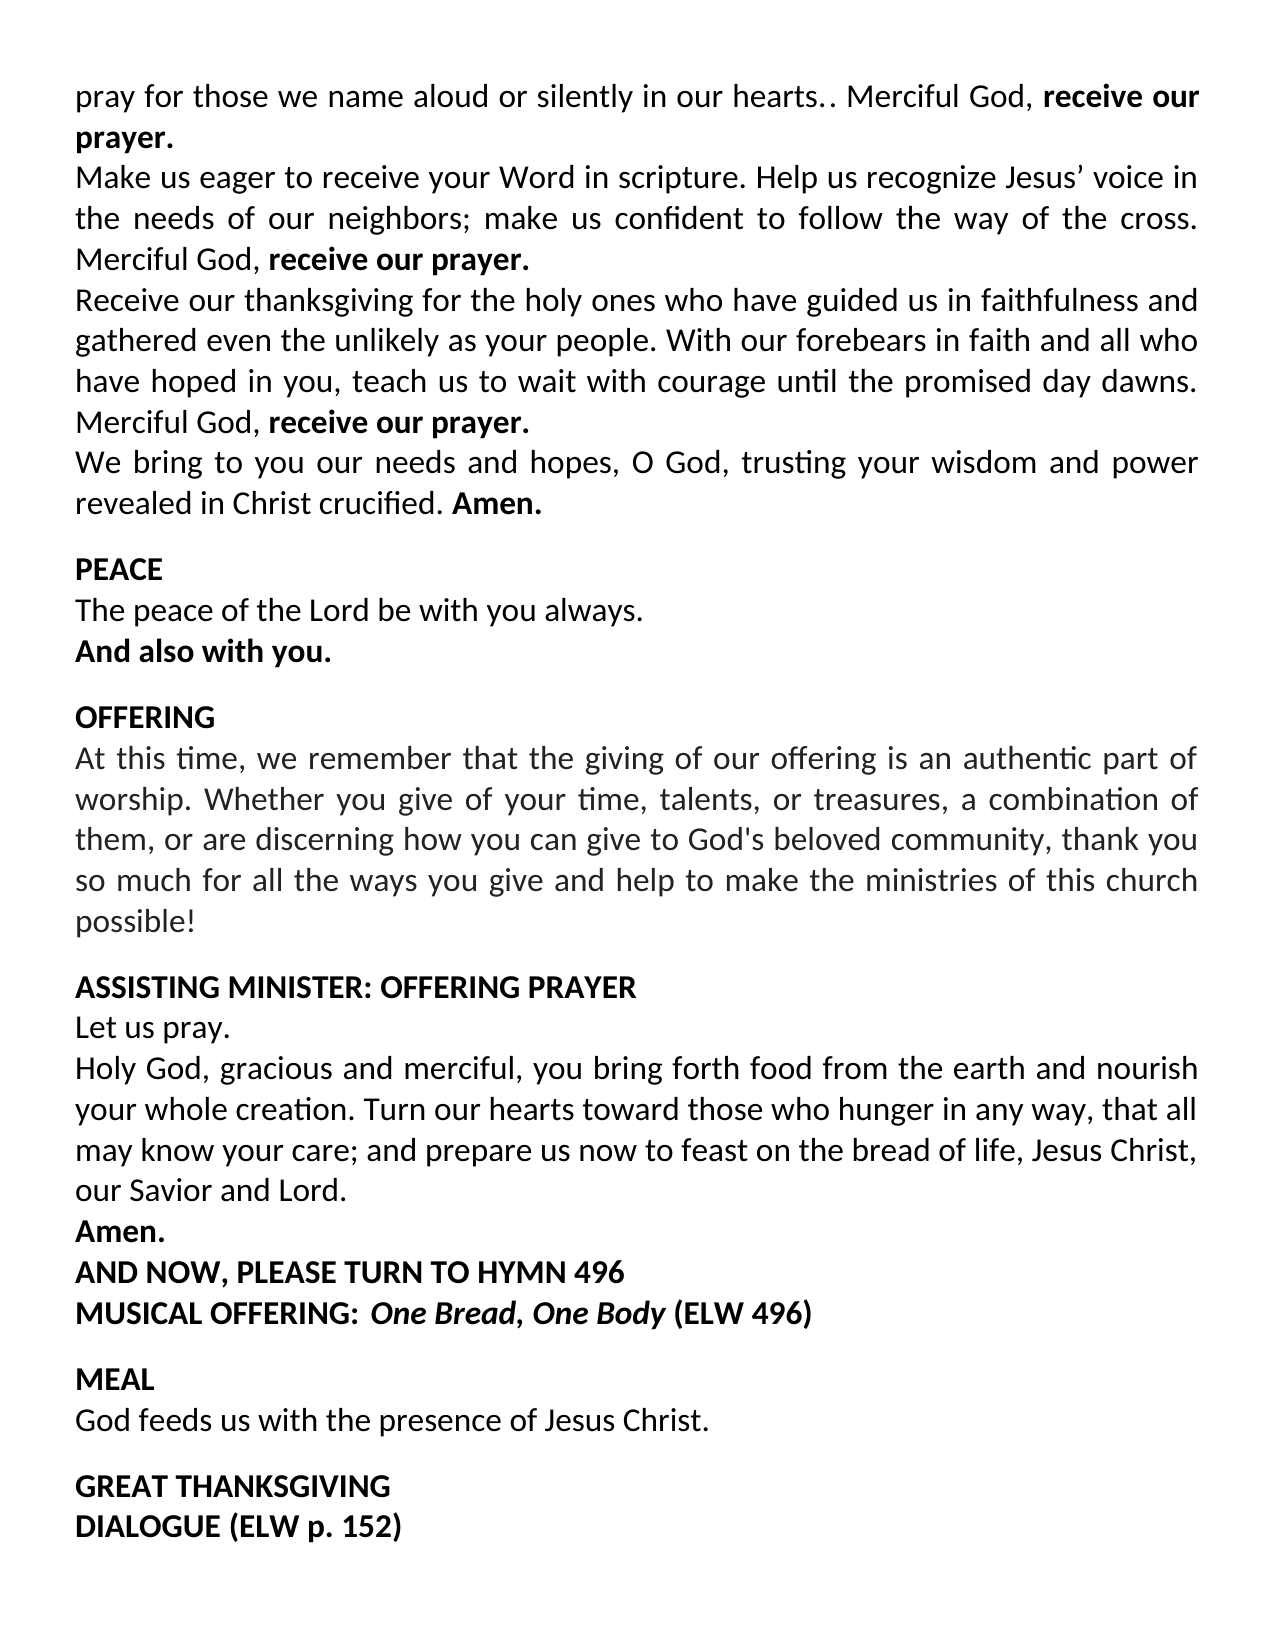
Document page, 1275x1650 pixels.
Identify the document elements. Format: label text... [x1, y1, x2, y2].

text Great Thanksgiving [75, 1465, 1200, 1505]
text Receive our thanksgiving for the holy ones who have guided us in faithfulness and gathered even the unlikely as your people. With our forebears in faith and all who have hoped in you, teach us to wait with courage until the promised day dawns. Merciful God, receive our prayer. [75, 279, 1200, 442]
text Peace [75, 548, 1200, 589]
text We bring to you our needs and hopes, O God, trusting your wisdom and power revealed in Christ crucified. Amen. [75, 442, 1200, 523]
text And also with you. [75, 630, 1200, 671]
text The peace of the Lord be with you always. [75, 589, 1200, 630]
text Offering [75, 696, 1200, 737]
text Make us eager to receive your Word in scripture. Help us recognize Jesus’ voice in the needs of our neighbors; make us confident to follow the way of the cross. Merciful God, receive our prayer. [75, 156, 1200, 279]
text Let us pray. [75, 1007, 1200, 1047]
text Meal [75, 1358, 1200, 1398]
text Dialogue (ELW p. 152) [75, 1505, 1200, 1546]
text Holy God, gracious and merciful, you bring forth food from the earth and nourish your whole creation. Turn our hearts toward those who hunger in any way, that all may know your care; and prepare us now to feast on the bread of life, Jesus Christ, our Savior and Lord. [75, 1047, 1200, 1210]
text At this time, we remember that the giving of our offering is an authentic part of worship. Whether you give of your time, talents, or treasures, a combination of them, or are discerning how you can give to God's beloved community, thank you so much for all the ways you give and help to make the ministries of this church possible! [75, 737, 1200, 940]
text ASSISTING MINISTER: Offering Prayer [75, 966, 1200, 1007]
text Musical Offering: One Bread, One Body (ELW 496) [75, 1292, 1200, 1332]
text And now, please turn to hymn 496 [75, 1251, 1200, 1292]
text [75, 75, 1200, 156]
text God feeds us with the presence of Jesus Christ. [75, 1398, 1200, 1439]
text Amen. [75, 1210, 1200, 1251]
